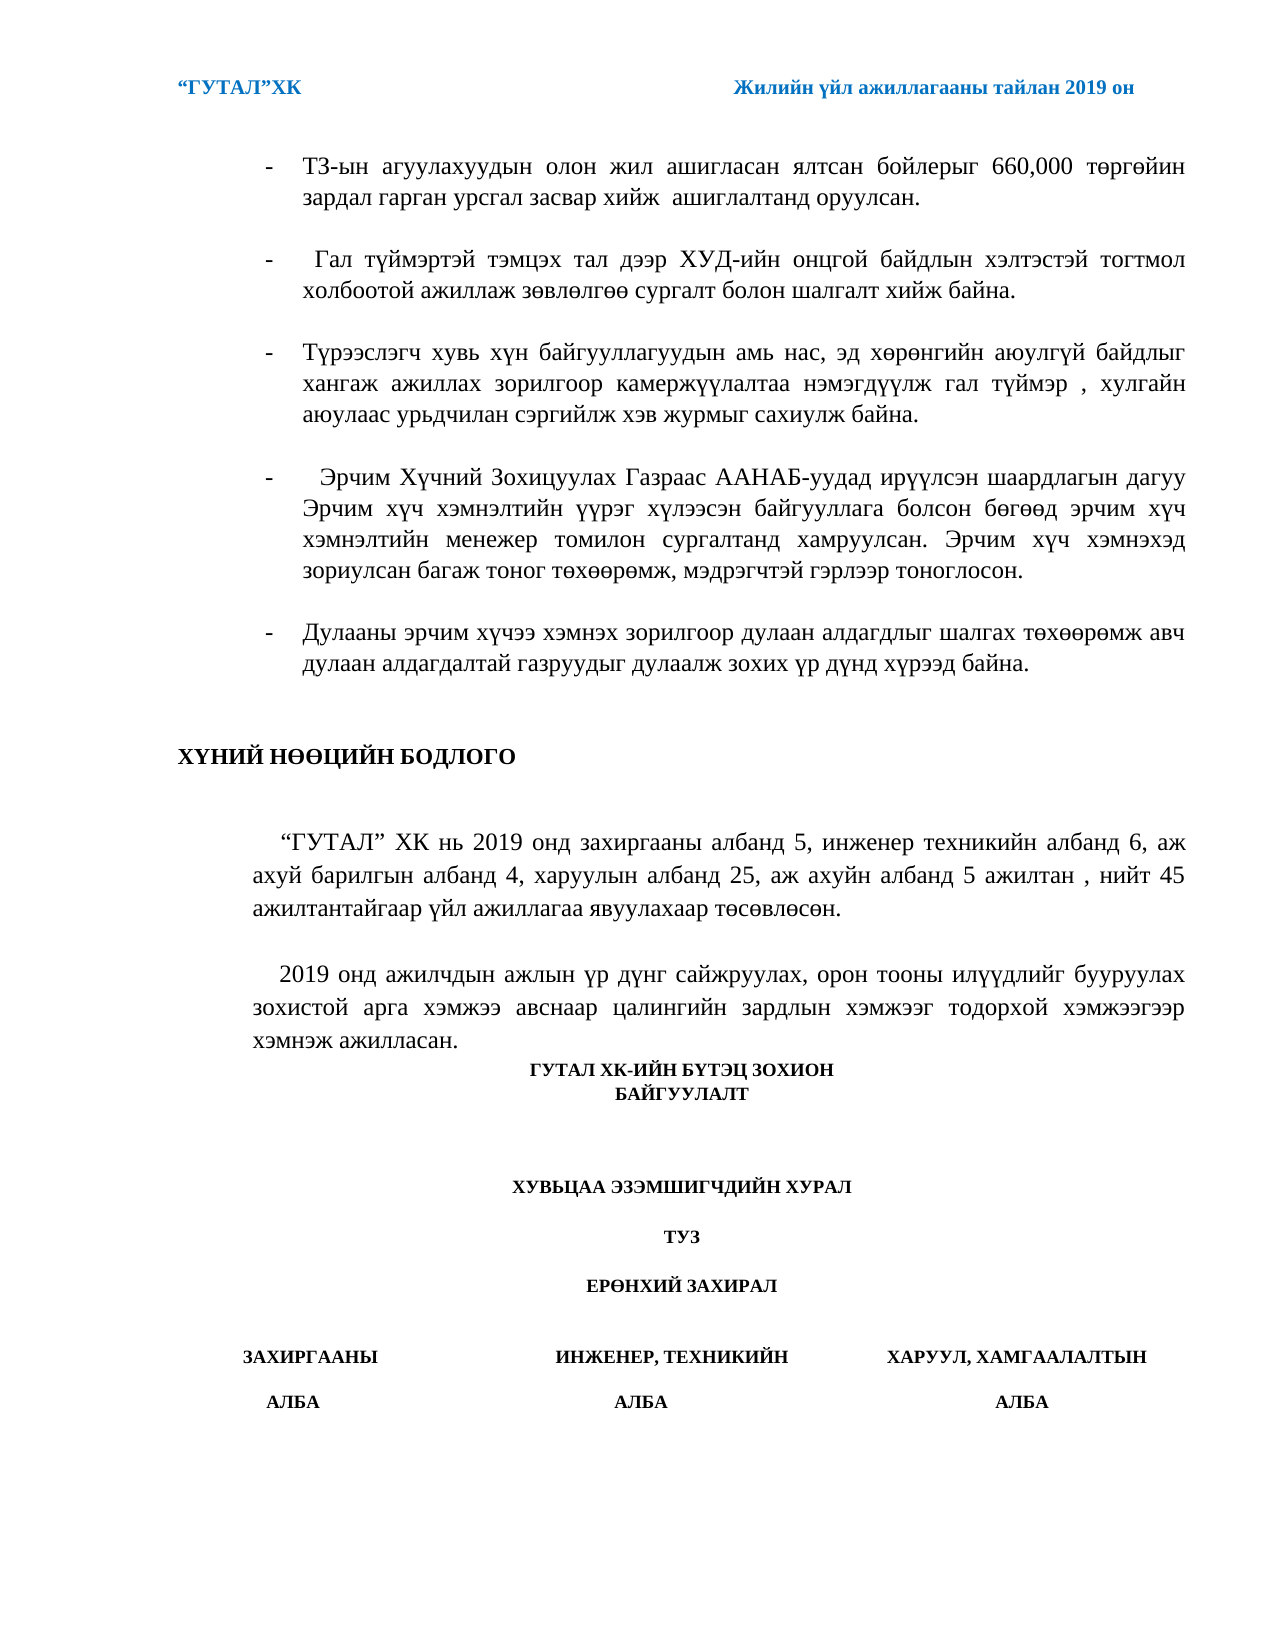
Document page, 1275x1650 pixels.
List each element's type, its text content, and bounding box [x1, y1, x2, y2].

list “ГУТАЛ” ХК нь 2019 онд захиргааны албанд 5, инженер техникийн албанд 6, аж ахуй барилгын албанд 4, харуулын албанд 25, аж ахуйн албанд 5 ажилтан , нийт 45 ажилтантайгаар үйл ажиллагаа явуулахаар төсөвлөсөн. [252, 827, 1186, 922]
list Түрээслэгч хувь хүн байгууллагуудын амь нас, эд хөрөнгийн аюулгүй байдлыг хангаж ажиллах зорилгоор камержүүлалтаа нэмэгдүүлж гал түймэр , хулгайн аюулаас урьдчилан сэргийлж хэв журмыг сахиулж байна. [265, 337, 1186, 428]
list ГУТАЛ ХК-ИЙН БҮТЭЦ ЗОХИОН [177, 1058, 1186, 1080]
list Эрчим Хүчний Зохицуулах Газраас ААНАБ-уудад ирүүлсэн шаардлагын дагуу Эрчим хүч хэмнэлтийн үүрэг хүлээсэн байгууллага болсон бөгөөд эрчим хүч хэмнэлтийн менежер томилон сургалтанд хамруулсан. Эрчим хүч хэмнэхэд зориулсан багаж тоног төхөөрөмж, мэдрэгчтэй гэрлээр тоноглосон. [265, 462, 1186, 583]
text ЗАХИРГААНЫ ИНЖЕНЕР, ТЕХНИКИЙН ХАРУУЛ, ХАМГААЛАЛТЫН [177, 1346, 1186, 1367]
list ЕРӨНХИЙ ЗАХИРАЛ [177, 1275, 1186, 1297]
list БАЙГУУЛАЛТ [177, 1083, 1186, 1105]
text ХҮНИЙ НӨӨЦИЙН БОДЛОГО [177, 743, 1186, 769]
list ТУЗ [177, 1226, 1186, 1247]
list ТЗ-ын агуулахуудын олон жил ашигласан ялтсан бойлерыг 660,000 төргөйин зардал гарган урсгал засвар хийж ашиглалтанд оруулсан. [265, 151, 1186, 211]
list Гал түймэртэй тэмцэх тал дээр ХУД-ийн онцгой байдлын хэлтэстэй тогтмол холбоотой ажиллаж зөвлөлгөө сургалт болон шалгалт хийж байна. [265, 244, 1186, 304]
list Дулааны эрчим хүчээ хэмнэх зорилгоор дулаан алдагдлыг шалгах төхөөрөмж авч дулаан алдагдалтай газруудыг дулаалж зохих үр дүнд хүрээд байна. [265, 617, 1186, 677]
list 2019 онд ажилчдын ажлын үр дүнг сайжруулах, орон тооны илүүдлийг бууруулах зохистой арга хэмжээ авснаар цалингийн зардлын хэмжээг тодорхой хэмжээгээр хэмнэж ажилласан. [252, 959, 1186, 1054]
list ХУВЬЦАА ЭЗЭМШИГЧДИЙН ХУРАЛ [177, 1176, 1186, 1198]
text АЛБА АЛБА АЛБА [177, 1391, 1186, 1413]
